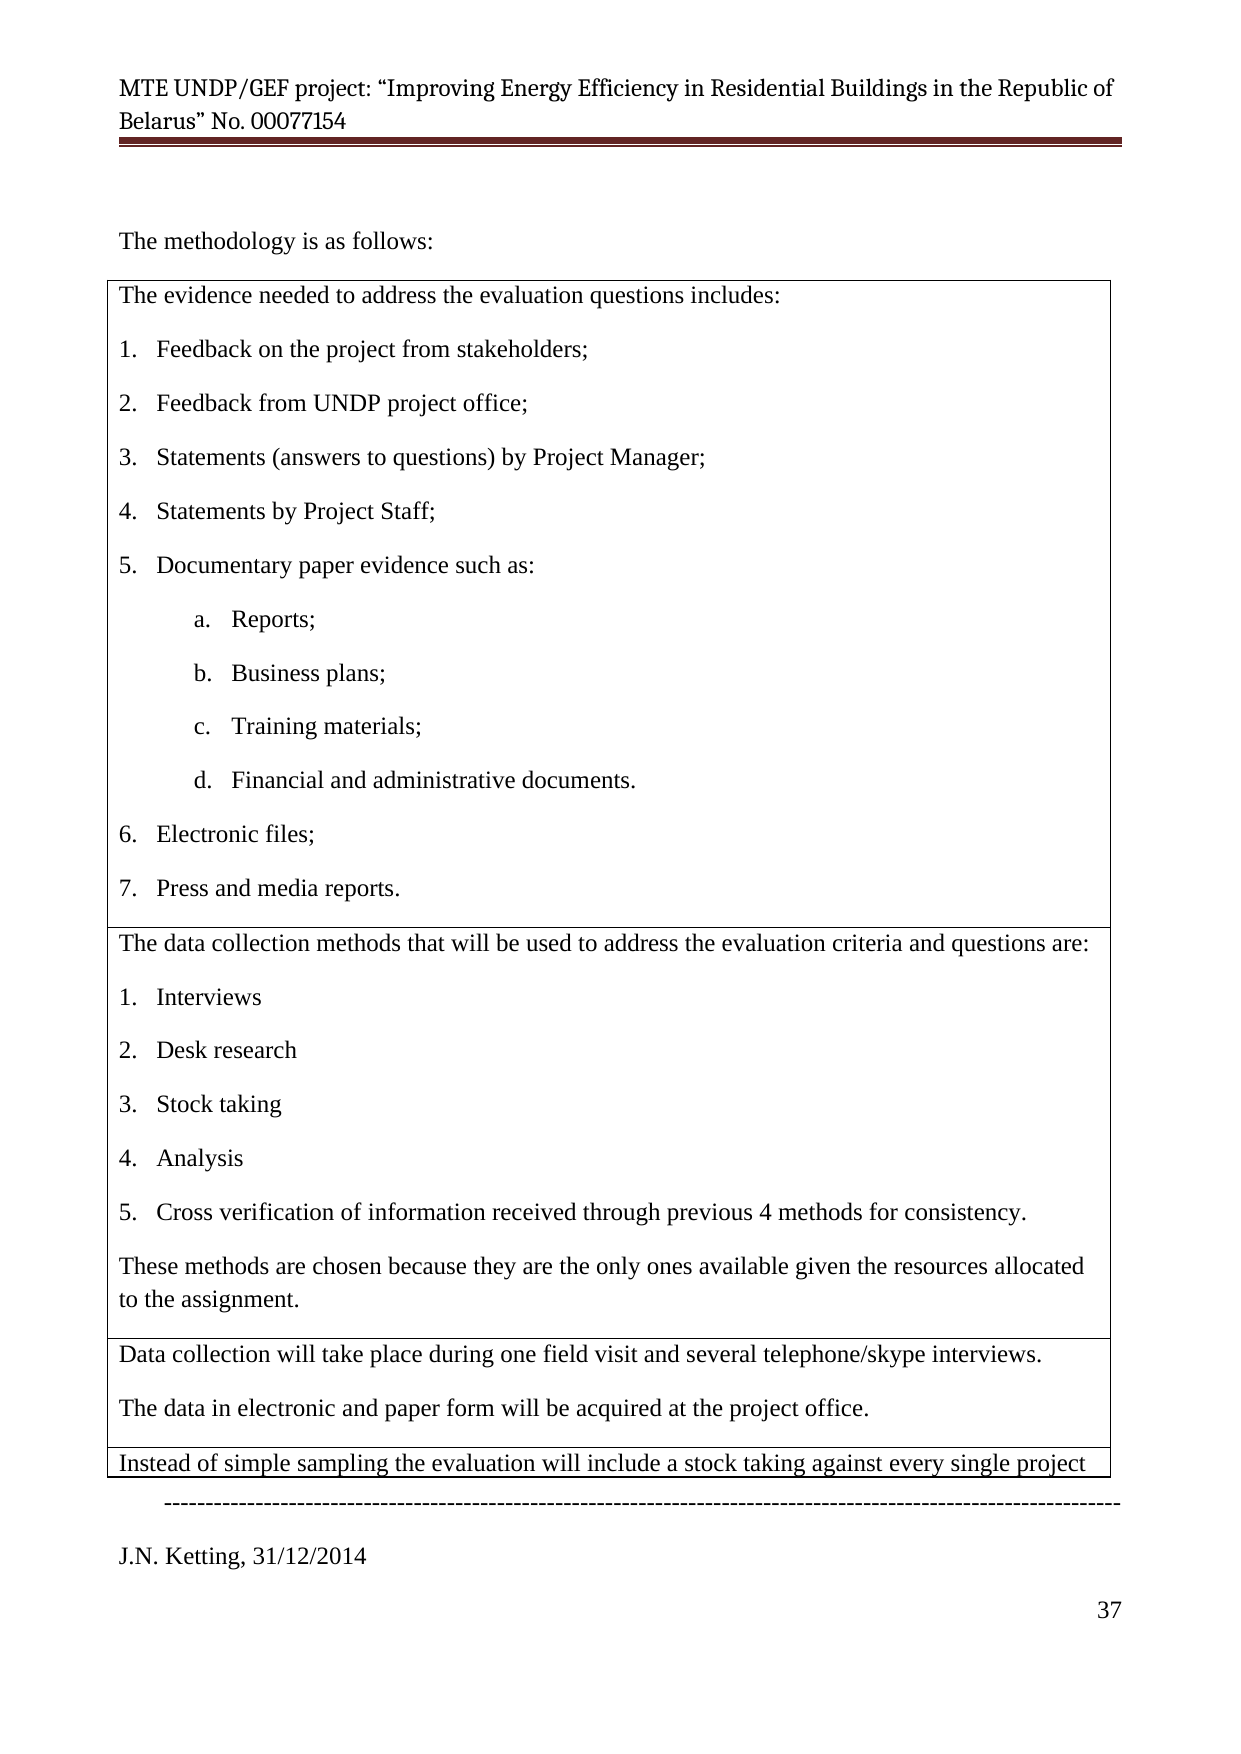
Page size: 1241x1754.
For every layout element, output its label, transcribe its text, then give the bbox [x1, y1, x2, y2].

table_cell The data collection methods that will be used to address the evaluation criteria and questions are: Interviews Desk research Stock taking Analysis Cross verification of information received through previous 4 methods for consistency. These methods are chosen because they are the only ones available given the resources allocated to the assignment. [108, 928, 1110, 1338]
table_cell Data collection will take place during one field visit and several telephone/skype interviews. The data in electronic and paper form will be acquired at the project office. [108, 1339, 1110, 1447]
table_header The evidence needed to address the evaluation questions includes: Feedback on the project from stakeholders; Feedback from UNDP project office; Statements (answers to questions) by Project Manager; Statements by Project Staff; Documentary paper evidence such as: Reports; Business plans; Training materials; Financial and administrative documents. Electronic files; Press and media reports. [108, 281, 1110, 927]
text The methodology is as follows: [118, 226, 1122, 254]
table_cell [108, 1448, 1110, 1476]
